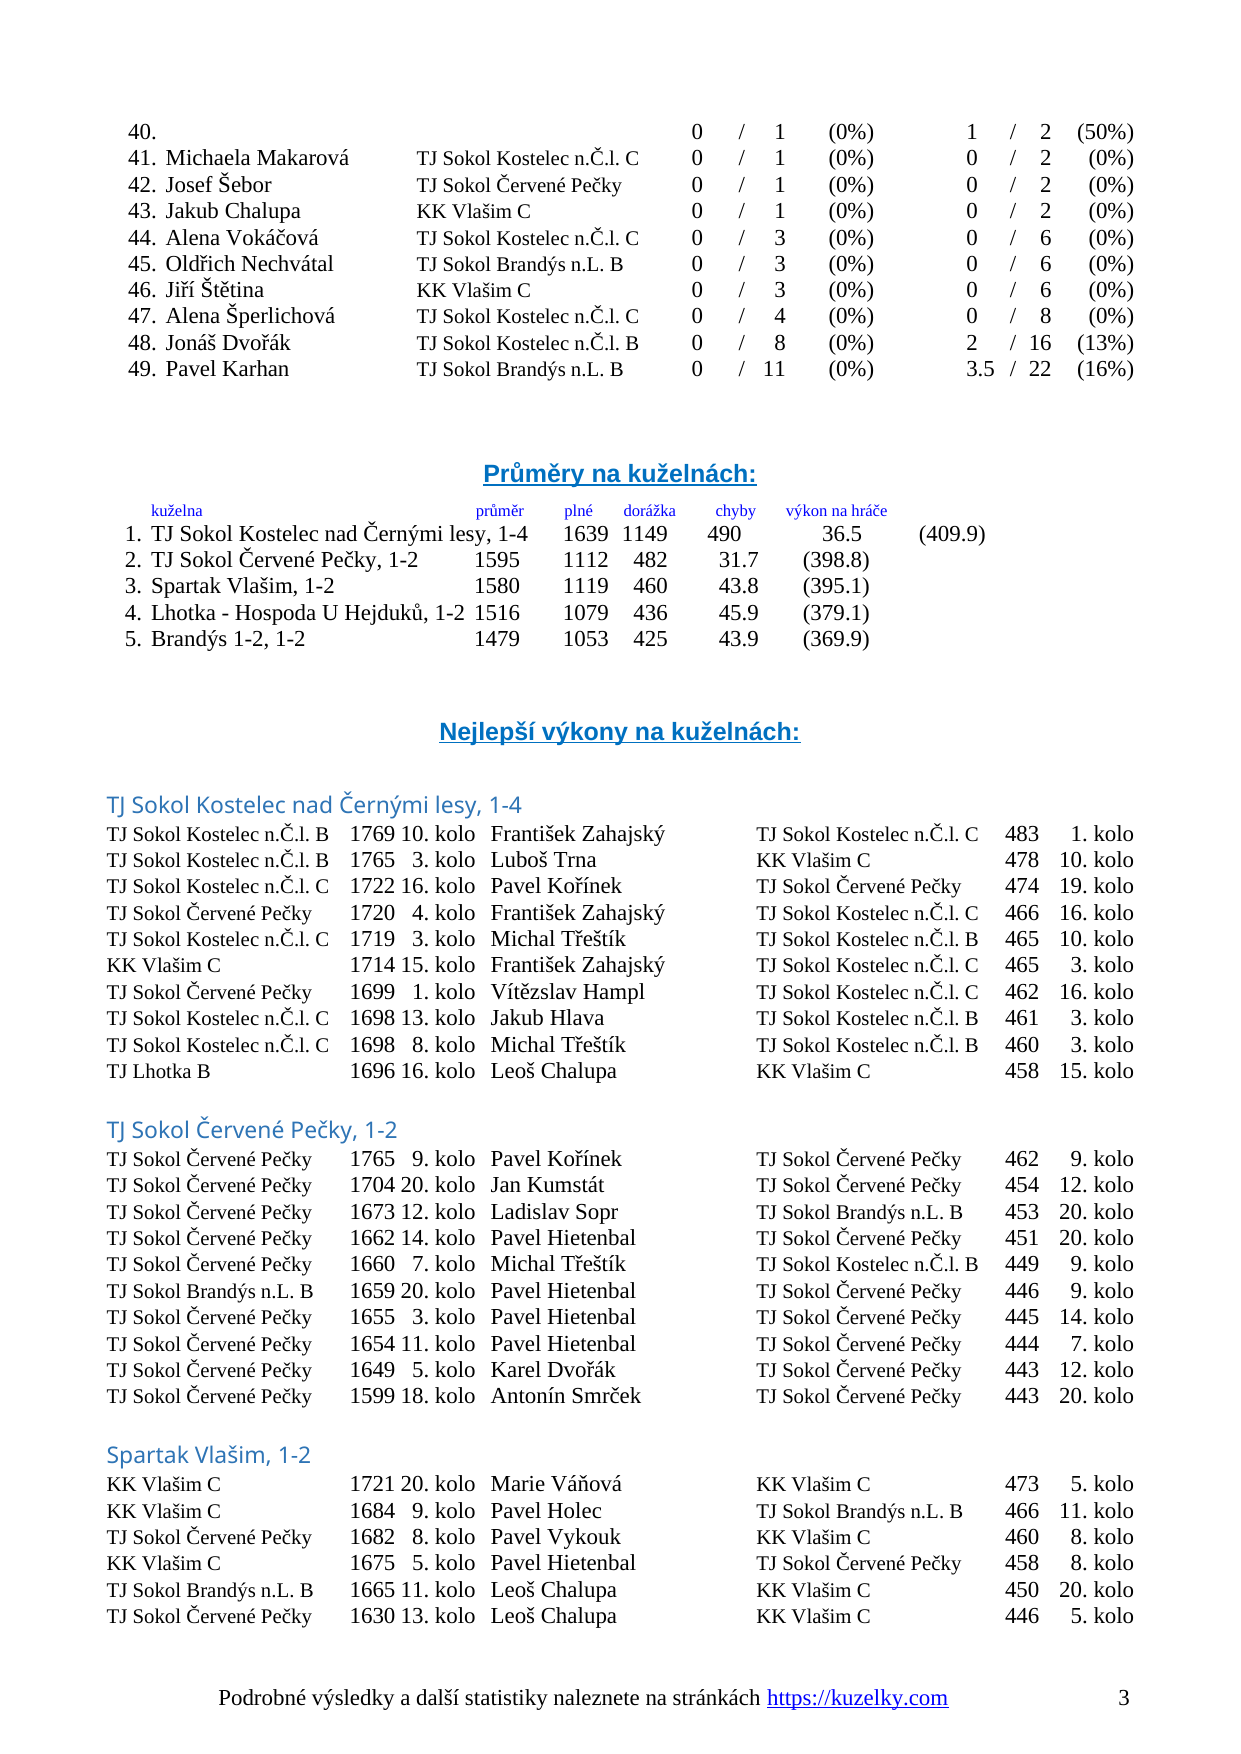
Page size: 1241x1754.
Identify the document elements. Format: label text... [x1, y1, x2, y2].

text TJ Sokol Červené Pečky 1682 8. kolo Pavel Vykouk KK Vlašim C 460 8. kolo [106, 1523, 1134, 1549]
text TJ Sokol Kostelec n.Č.l. B 1765 3. kolo Luboš Trna KK Vlašim C 478 10. kolo [106, 846, 1134, 872]
text TJ Sokol Červené Pečky 1673 12. kolo Ladislav Sopr TJ Sokol Brandýs n.L. B 453 20. kolo [106, 1198, 1134, 1224]
text KK Vlašim C 1714 15. kolo František Zahajský TJ Sokol Kostelec n.Č.l. C 465 3. kolo [106, 952, 1134, 978]
subtitle Spartak Vlašim, 1-2 [106, 1439, 1134, 1470]
text TJ Sokol Červené Pečky 1630 13. kolo Leoš Chalupa KK Vlašim C 446 5. kolo [106, 1602, 1134, 1628]
text TJ Sokol Kostelec n.Č.l. C 1722 16. kolo Pavel Kořínek TJ Sokol Červené Pečky 474 19. kolo [106, 872, 1134, 899]
text 46. Jiří Štětina KK Vlašim C 0 / 3 (0%) 0 / 6 (0%) [106, 276, 1134, 303]
text KK Vlašim C 1721 20. kolo Marie Váňová KK Vlašim C 473 5. kolo [106, 1470, 1134, 1497]
text 47. Alena Šperlichová TJ Sokol Kostelec n.Č.l. C 0 / 4 (0%) 0 / 8 (0%) [106, 303, 1134, 329]
text 44. Alena Vokáčová TJ Sokol Kostelec n.Č.l. C 0 / 3 (0%) 0 / 6 (0%) [106, 223, 1134, 250]
text TJ Sokol Červené Pečky 1654 11. kolo Pavel Hietenbal TJ Sokol Červené Pečky 444 7. kolo [106, 1329, 1134, 1356]
text TJ Sokol Brandýs n.L. B 1665 11. kolo Leoš Chalupa KK Vlašim C 450 20. kolo [106, 1576, 1134, 1602]
text 43. Jakub Chalupa KK Vlašim C 0 / 1 (0%) 0 / 2 (0%) [106, 197, 1134, 223]
text TJ Sokol Červené Pečky 1704 20. kolo Jan Kumstát TJ Sokol Červené Pečky 454 12. kolo [106, 1171, 1134, 1198]
text 2. TJ Sokol Červené Pečky, 1-2 1595 1112 482 31.7 (398.8) [106, 546, 1134, 572]
text 1. TJ Sokol Kostelec nad Černými lesy, 1-4 1639 1149 490 36.5 (409.9) [106, 520, 1134, 546]
text 41. Michaela Makarová TJ Sokol Kostelec n.Č.l. C 0 / 1 (0%) 0 / 2 (0%) [106, 144, 1134, 171]
text TJ Sokol Kostelec n.Č.l. C 1698 8. kolo Michal Třeštík TJ Sokol Kostelec n.Č.l. B 460 3. kolo [106, 1031, 1134, 1057]
text 4. Lhotka - Hospoda U Hejduků, 1-2 1516 1079 436 45.9 (379.1) [106, 599, 1134, 625]
text 45. Oldřich Nechvátal TJ Sokol Brandýs n.L. B 0 / 3 (0%) 0 / 6 (0%) [106, 250, 1134, 276]
text TJ Sokol Kostelec n.Č.l. B 1769 10. kolo František Zahajský TJ Sokol Kostelec n.Č.l. C 483 1. kolo [106, 820, 1134, 846]
text 49. Pavel Karhan TJ Sokol Brandýs n.L. B 0 / 11 (0%) 3.5 / 22 (16%) [106, 355, 1134, 382]
text 48. Jonáš Dvořák TJ Sokol Kostelec n.Č.l. B 0 / 8 (0%) 2 / 16 (13%) [106, 329, 1134, 355]
subtitle TJ Sokol Červené Pečky, 1-2 [106, 1114, 1134, 1145]
text TJ Sokol Červené Pečky 1599 18. kolo Antonín Smrček TJ Sokol Červené Pečky 443 20. kolo [106, 1382, 1134, 1409]
text 5. Brandýs 1-2, 1-2 1479 1053 425 43.9 (369.9) [106, 625, 1134, 652]
text TJ Sokol Červené Pečky 1765 9. kolo Pavel Kořínek TJ Sokol Červené Pečky 462 9. kolo [106, 1145, 1134, 1171]
text TJ Sokol Červené Pečky 1720 4. kolo František Zahajský TJ Sokol Kostelec n.Č.l. C 466 16. kolo [106, 899, 1134, 925]
text 40. 0 / 1 (0%) 1 / 2 (50%) [106, 118, 1134, 144]
text TJ Sokol Červené Pečky 1699 1. kolo Vítězslav Hampl TJ Sokol Kostelec n.Č.l. C 462 16. kolo [106, 978, 1134, 1004]
text KK Vlašim C 1675 5. kolo Pavel Hietenbal TJ Sokol Červené Pečky 458 8. kolo [106, 1549, 1134, 1576]
text TJ Sokol Červené Pečky 1649 5. kolo Karel Dvořák TJ Sokol Červené Pečky 443 12. kolo [106, 1356, 1134, 1382]
text TJ Sokol Červené Pečky 1662 14. kolo Pavel Hietenbal TJ Sokol Červené Pečky 451 20. kolo [106, 1224, 1134, 1251]
text kuželna průměr plné dorážka chyby výkon na hráče [106, 501, 1134, 520]
text TJ Sokol Kostelec n.Č.l. C 1719 3. kolo Michal Třeštík TJ Sokol Kostelec n.Č.l. B 465 10. kolo [106, 925, 1134, 952]
text 3. Spartak Vlašim, 1-2 1580 1119 460 43.8 (395.1) [106, 572, 1134, 599]
text Průměry na kuželnách: [94, 459, 1145, 488]
text 42. Josef Šebor TJ Sokol Červené Pečky 0 / 1 (0%) 0 / 2 (0%) [106, 171, 1134, 197]
subtitle TJ Sokol Kostelec nad Černými lesy, 1-4 [106, 788, 1134, 820]
text TJ Sokol Kostelec n.Č.l. C 1698 13. kolo Jakub Hlava TJ Sokol Kostelec n.Č.l. B 461 3. kolo [106, 1004, 1134, 1031]
text Nejlepší výkony na kuželnách: [94, 717, 1145, 746]
text TJ Sokol Červené Pečky 1660 7. kolo Michal Třeštík TJ Sokol Kostelec n.Č.l. B 449 9. kolo [106, 1251, 1134, 1277]
text KK Vlašim C 1684 9. kolo Pavel Holec TJ Sokol Brandýs n.L. B 466 11. kolo [106, 1497, 1134, 1523]
text TJ Sokol Červené Pečky 1655 3. kolo Pavel Hietenbal TJ Sokol Červené Pečky 445 14. kolo [106, 1303, 1134, 1329]
text TJ Sokol Brandýs n.L. B 1659 20. kolo Pavel Hietenbal TJ Sokol Červené Pečky 446 9. kolo [106, 1277, 1134, 1303]
text TJ Lhotka B 1696 16. kolo Leoš Chalupa KK Vlašim C 458 15. kolo [106, 1057, 1134, 1083]
